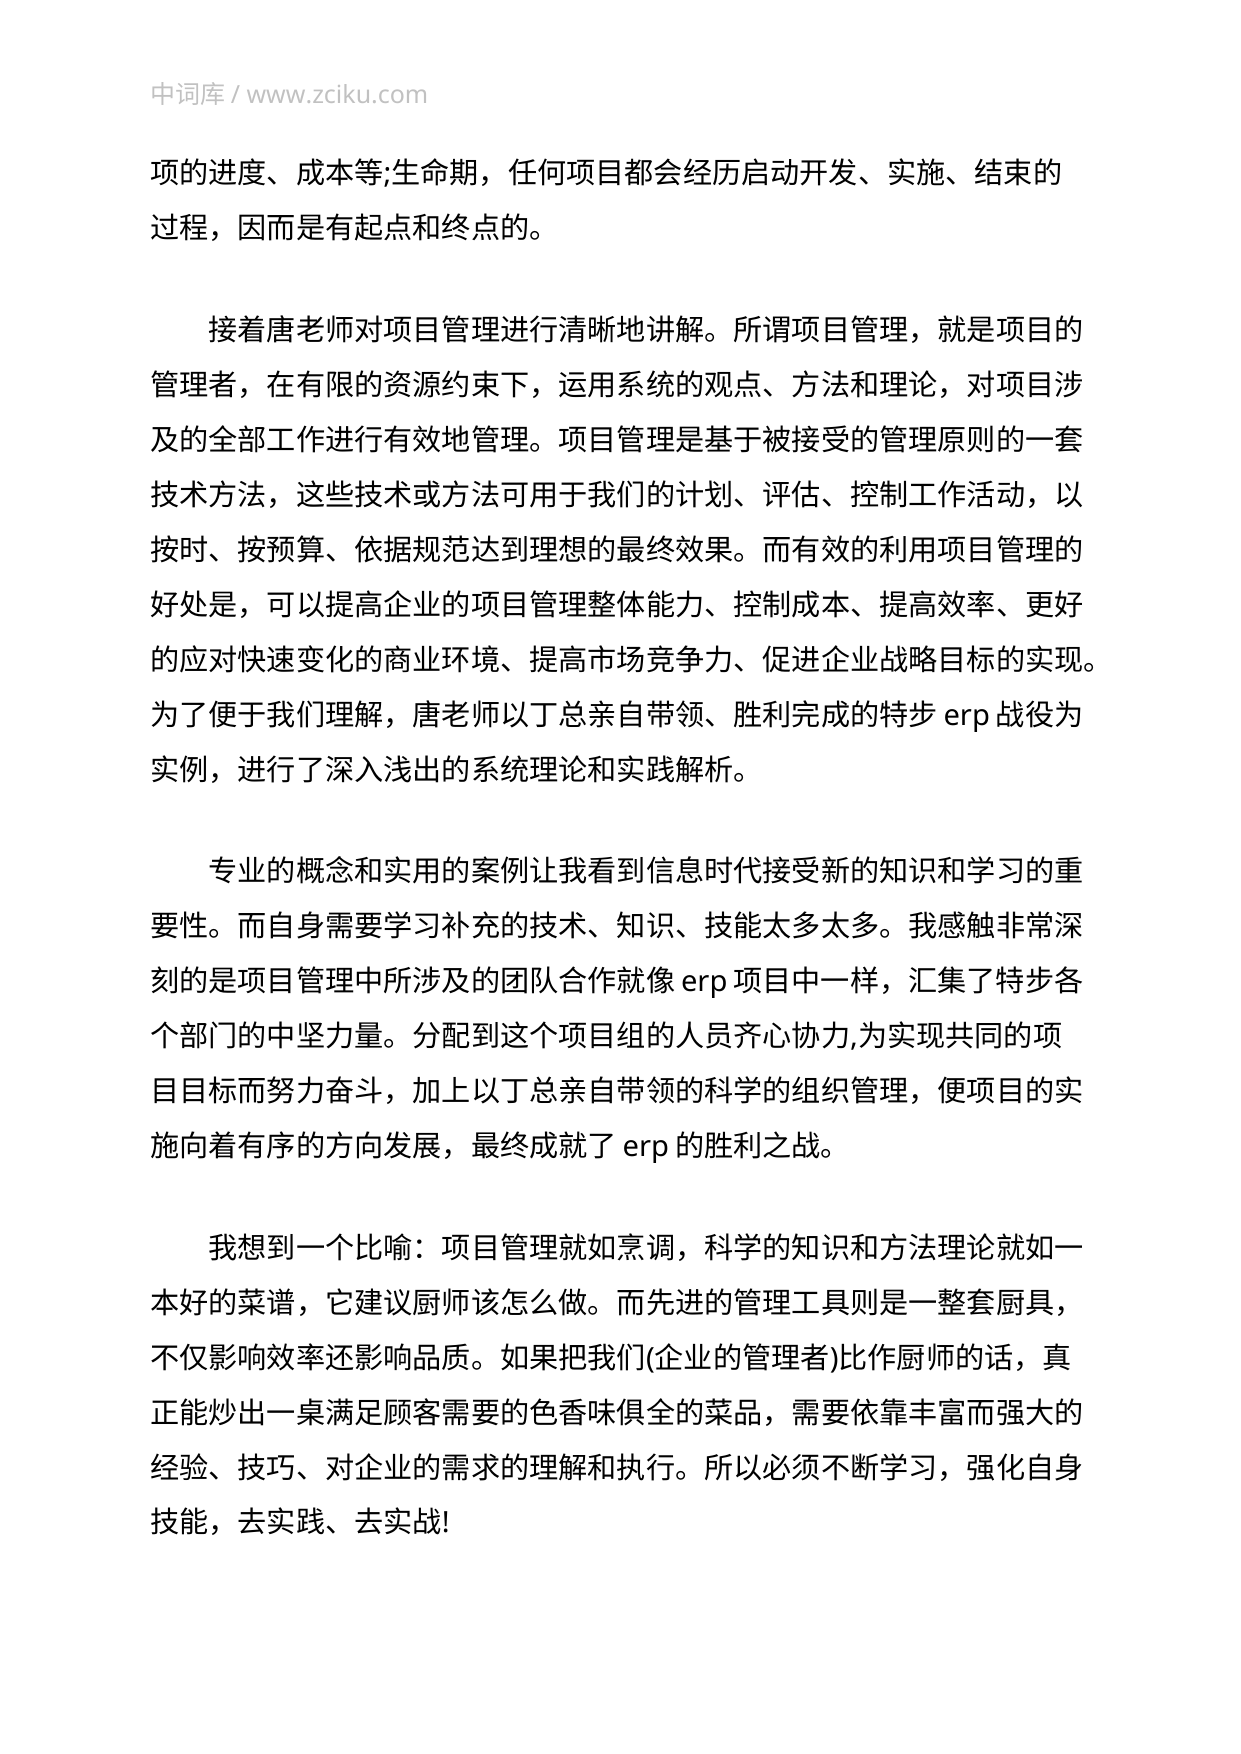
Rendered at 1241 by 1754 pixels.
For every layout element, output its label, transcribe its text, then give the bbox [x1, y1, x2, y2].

text 我想到一个比喻：项目管理就如烹调，科学的知识和方法理论就如一本好的菜谱，它建议厨师该怎么做。而先进的管理工具则是一整套厨具，不仅影响效率还影响品质。如果把我们(企业的管理者)比作厨师的话，真正能炒出一桌满足顾客需要的色香味俱全的菜品，需要依靠丰富而强大的经验、技巧、对企业的需求的理解和执行。所以必须不断学习，强化自身技能，去实践、去实战! [150, 1224, 1090, 1541]
text 接着唐老师对项目管理进行清晰地讲解。所谓项目管理，就是项目的管理者，在有限的资源约束下，运用系统的观点、方法和理论，对项目涉及的全部工作进行有效地管理。项目管理是基于被接受的管理原则的一套技术方法，这些技术或方法可用于我们的计划、评估、控制工作活动，以按时、按预算、依据规范达到理想的最终效果。而有效的利用项目管理的好处是，可以提高企业的项目管理整体能力、控制成本、提高效率、更好的应对快速变化的商业环境、提高市场竞争力、促进企业战略目标的实现。为了便于我们理解，唐老师以丁总亲自带领、胜利完成的特步erp战役为实例，进行了深入浅出的系统理论和实践解析。 [150, 307, 1090, 788]
text 专业的概念和实用的案例让我看到信息时代接受新的知识和学习的重要性。而自身需要学习补充的技术、知识、技能太多太多。我感触非常深刻的是项目管理中所涉及的团队合作就像erp项目中一样，汇集了特步各个部门的中坚力量。分配到这个项目组的人员齐心协力,为实现共同的项目目标而努力奋斗，加上以丁总亲自带领的科学的组织管理，便项目的实施向着有序的方向发展，最终成就了erp的胜利之战。 [150, 848, 1090, 1165]
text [150, 150, 1090, 247]
